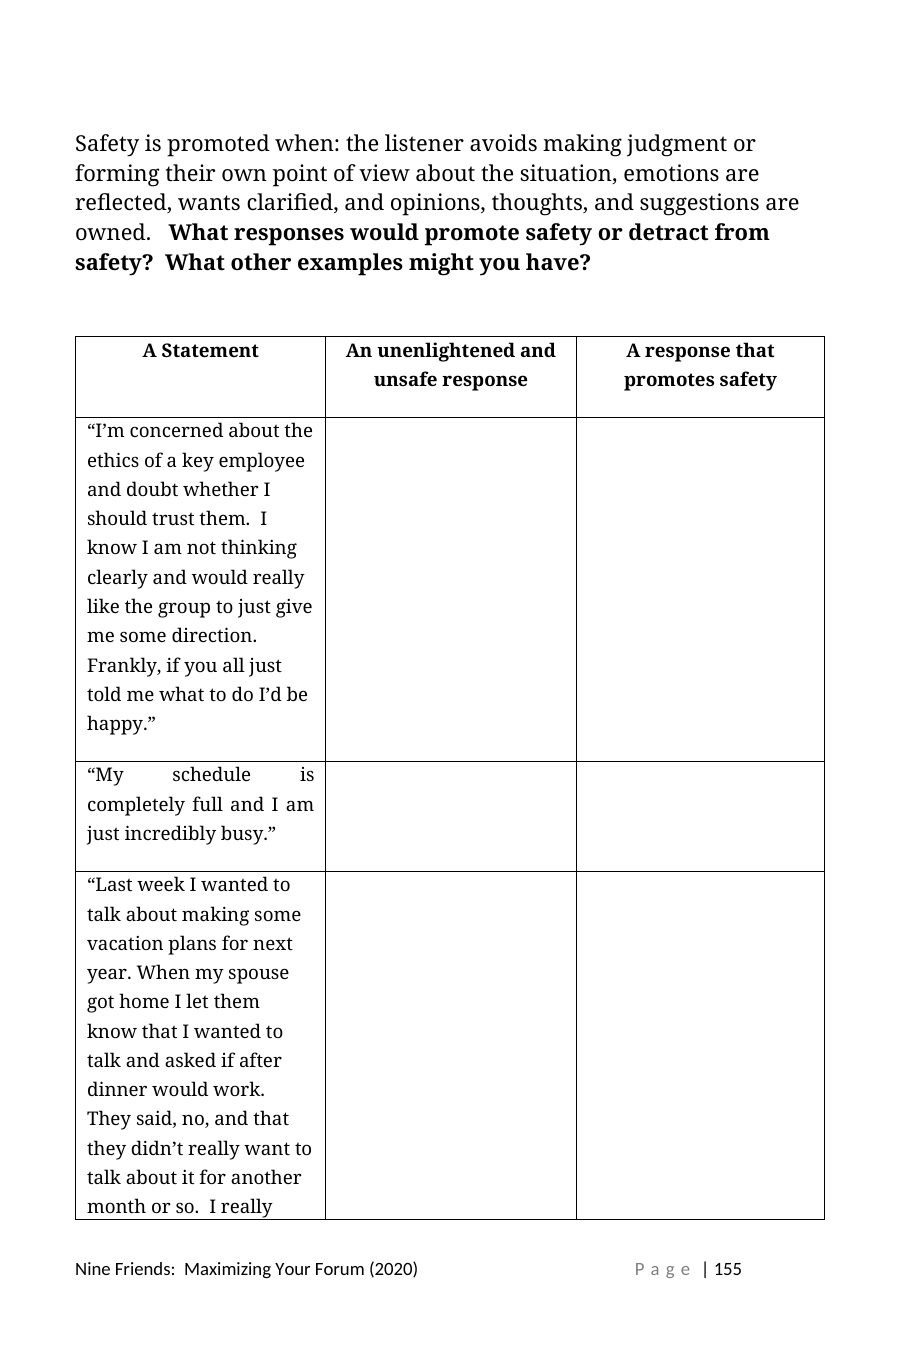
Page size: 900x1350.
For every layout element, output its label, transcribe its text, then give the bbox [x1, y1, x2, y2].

table_header An unenlightened and unsafe response [326, 337, 576, 417]
text Safety is promoted when: the listener avoids making judgment or forming their own point of view about the situation, emotions are reflected, wants clarified, and opinions, thoughts, and suggestions are owned. What responses would promote safety or detract from safety? What other examples might you have? [75, 128, 825, 277]
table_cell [76, 872, 325, 1219]
table_cell [577, 762, 824, 871]
table_cell [577, 872, 824, 1219]
table_cell [326, 418, 576, 761]
table_cell [326, 872, 576, 1219]
table_header A Statement [76, 337, 325, 417]
table_cell “My schedule is completely full and I am just incredibly busy.” [76, 762, 325, 871]
table_cell “I’m concerned about the ethics of a key employee and doubt whether I should trust them. I know I am not thinking clearly and would really like the group to just give me some direction. Frankly, if you all just told me what to do I’d be happy.” [76, 418, 325, 761]
table_cell [577, 418, 824, 761]
table_header A response that promotes safety [577, 337, 824, 417]
table_cell [326, 762, 576, 871]
